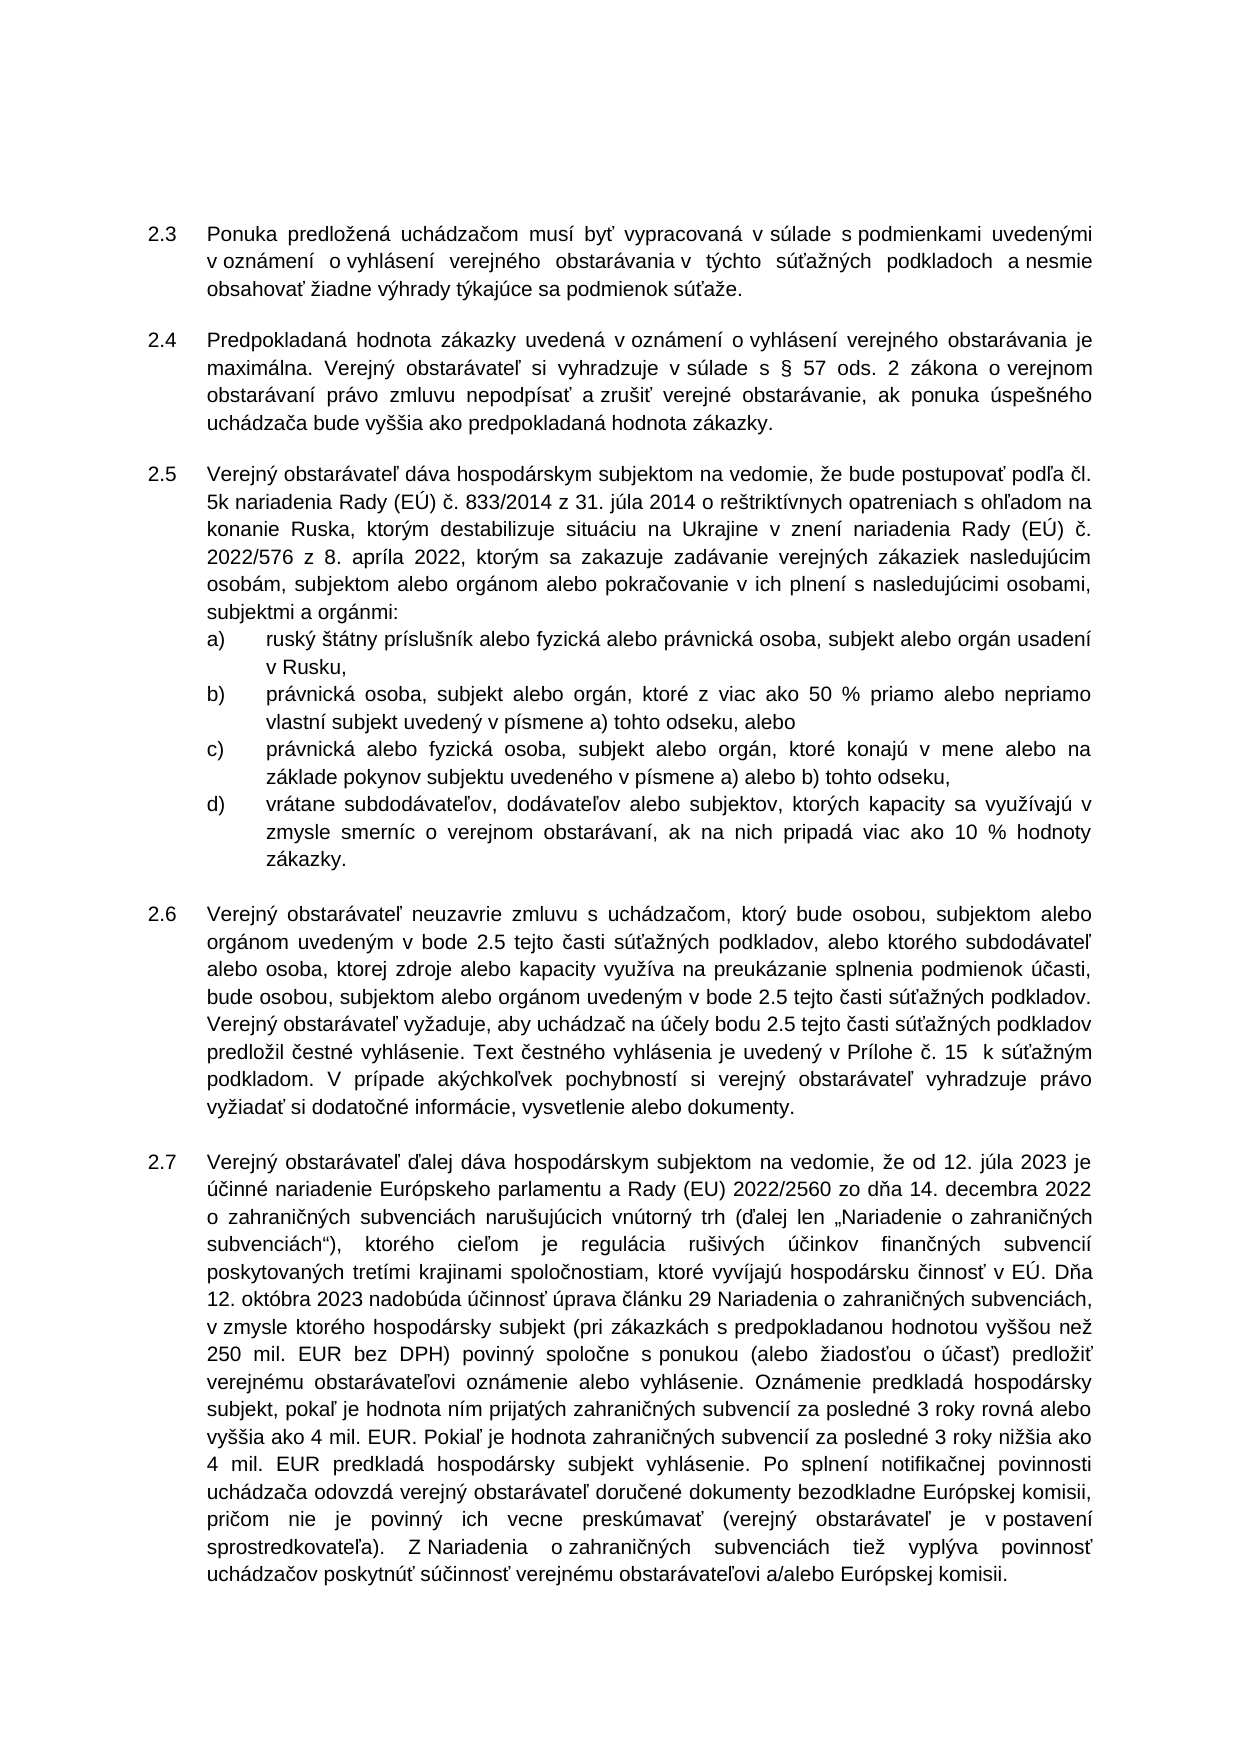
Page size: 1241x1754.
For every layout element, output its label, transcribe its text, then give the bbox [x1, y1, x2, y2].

list vrátane subdodávateľov, dodávateľov alebo subjektov, ktorých kapacity sa využívajú v zmysle smerníc o verejnom obstarávaní, ak na nich pripadá viac ako 10 % hodnoty zákazky. [207, 792, 1093, 871]
list Ponuka predložená uchádzačom musí byť vypracovaná v súlade s podmienkami uvedenými v oznámení o vyhlásení verejného obstarávania v týchto súťažných podkladoch a nesmie obsahovať žiadne výhrady týkajúce sa podmienok súťaže. [148, 222, 1093, 301]
list právnická osoba, subjekt alebo orgán, ktoré z viac ako 50 % priamo alebo nepriamo vlastní subjekt uvedený v písmene a) tohto odseku, alebo [207, 682, 1093, 733]
list ruský štátny príslušník alebo fyzická alebo právnická osoba, subjekt alebo orgán usadení v Rusku, [207, 627, 1093, 678]
list Verejný obstarávateľ dáva hospodárskym subjektom na vedomie, že bude postupovať podľa čl. 5k nariadenia Rady (EÚ) č. 833/2014 z 31. júla 2014 o reštriktívnych opatreniach s ohľadom na konanie Ruska, ktorým destabilizuje situáciu na Ukrajine v znení nariadenia Rady (EÚ) č. 2022/576 z 8. apríla 2022, ktorým sa zakazuje zadávanie verejných zákaziek nasledujúcim osobám, subjektom alebo orgánom alebo pokračovanie v ich plnení s nasledujúcimi osobami, subjektmi a orgánmi: [148, 462, 1093, 623]
list Predpokladaná hodnota zákazky uvedená v oznámení o vyhlásení verejného obstarávania je maximálna. Verejný obstarávateľ si vyhradzuje v súlade s § 57 ods. 2 zákona o verejnom obstarávaní právo zmluvu nepodpísať a zrušiť verejné obstarávanie, ak ponuka úspešného uchádzača bude vyššia ako predpokladaná hodnota zákazky. [148, 328, 1093, 434]
list Verejný obstarávateľ neuzavrie zmluvu s uchádzačom, ktorý bude osobou, subjektom alebo orgánom uvedeným v bode 2.5 tejto časti súťažných podkladov, alebo ktorého subdodávateľ alebo osoba, ktorej zdroje alebo kapacity využíva na preukázanie splnenia podmienok účasti, bude osobou, subjektom alebo orgánom uvedeným v bode 2.5 tejto časti súťažných podkladov. Verejný obstarávateľ vyžaduje, aby uchádzač na účely bodu 2.5 tejto časti súťažných podkladov predložil čestné vyhlásenie. Text čestného vyhlásenia je uvedený v Prílohe č. 15 k súťažným podkladom. V prípade akýchkoľvek pochybností si verejný obstarávateľ vyhradzuje právo vyžiadať si dodatočné informácie, vysvetlenie alebo dokumenty. [148, 902, 1093, 1118]
list právnická alebo fyzická osoba, subjekt alebo orgán, ktoré konajú v mene alebo na základe pokynov subjektu uvedeného v písmene a) alebo b) tohto odseku, [207, 737, 1093, 788]
list Verejný obstarávateľ ďalej dáva hospodárskym subjektom na vedomie, že od 12. júla 2023 je účinné nariadenie Európskeho parlamentu a Rady (EU) 2022/2560 zo dňa 14. decembra 2022 o zahraničných subvenciách narušujúcich vnútorný trh (ďalej len „Nariadenie o zahraničných subvenciách“), ktorého cieľom je regulácia rušivých účinkov finančných subvencií poskytovaných tretími krajinami spoločnostiam, ktoré vyvíjajú hospodársku činnosť v EÚ. Dňa 12. októbra 2023 nadobúda účinnosť úprava článku 29 Nariadenia o zahraničných subvenciách, v zmysle ktorého hospodársky subjekt (pri zákazkách s predpokladanou hodnotou vyššou než 250 mil. EUR bez DPH) povinný spoločne s ponukou (alebo žiadosťou o účasť) predložiť verejnému obstarávateľovi oznámenie alebo vyhlásenie. Oznámenie predkladá hospodársky subjekt, pokaľ je hodnota ním prijatých zahraničných subvencií za posledné 3 roky rovná alebo vyššia ako 4 mil. EUR. Pokiaľ je hodnota zahraničných subvencií za posledné 3 roky nižšia ako 4 mil. EUR predkladá hospodársky subjekt vyhlásenie. Po splnení notifikačnej povinnosti uchádzača odovzdá verejný obstarávateľ doručené dokumenty bezodkladne Európskej komisii, pričom nie je povinný ich vecne preskúmavať (verejný obstarávateľ je v postavení sprostredkovateľa). Z Nariadenia o zahraničných subvenciách tiež vyplýva povinnosť uchádzačov poskytnúť súčinnosť verejnému obstarávateľovi a/alebo Európskej komisii. [148, 1149, 1093, 1586]
